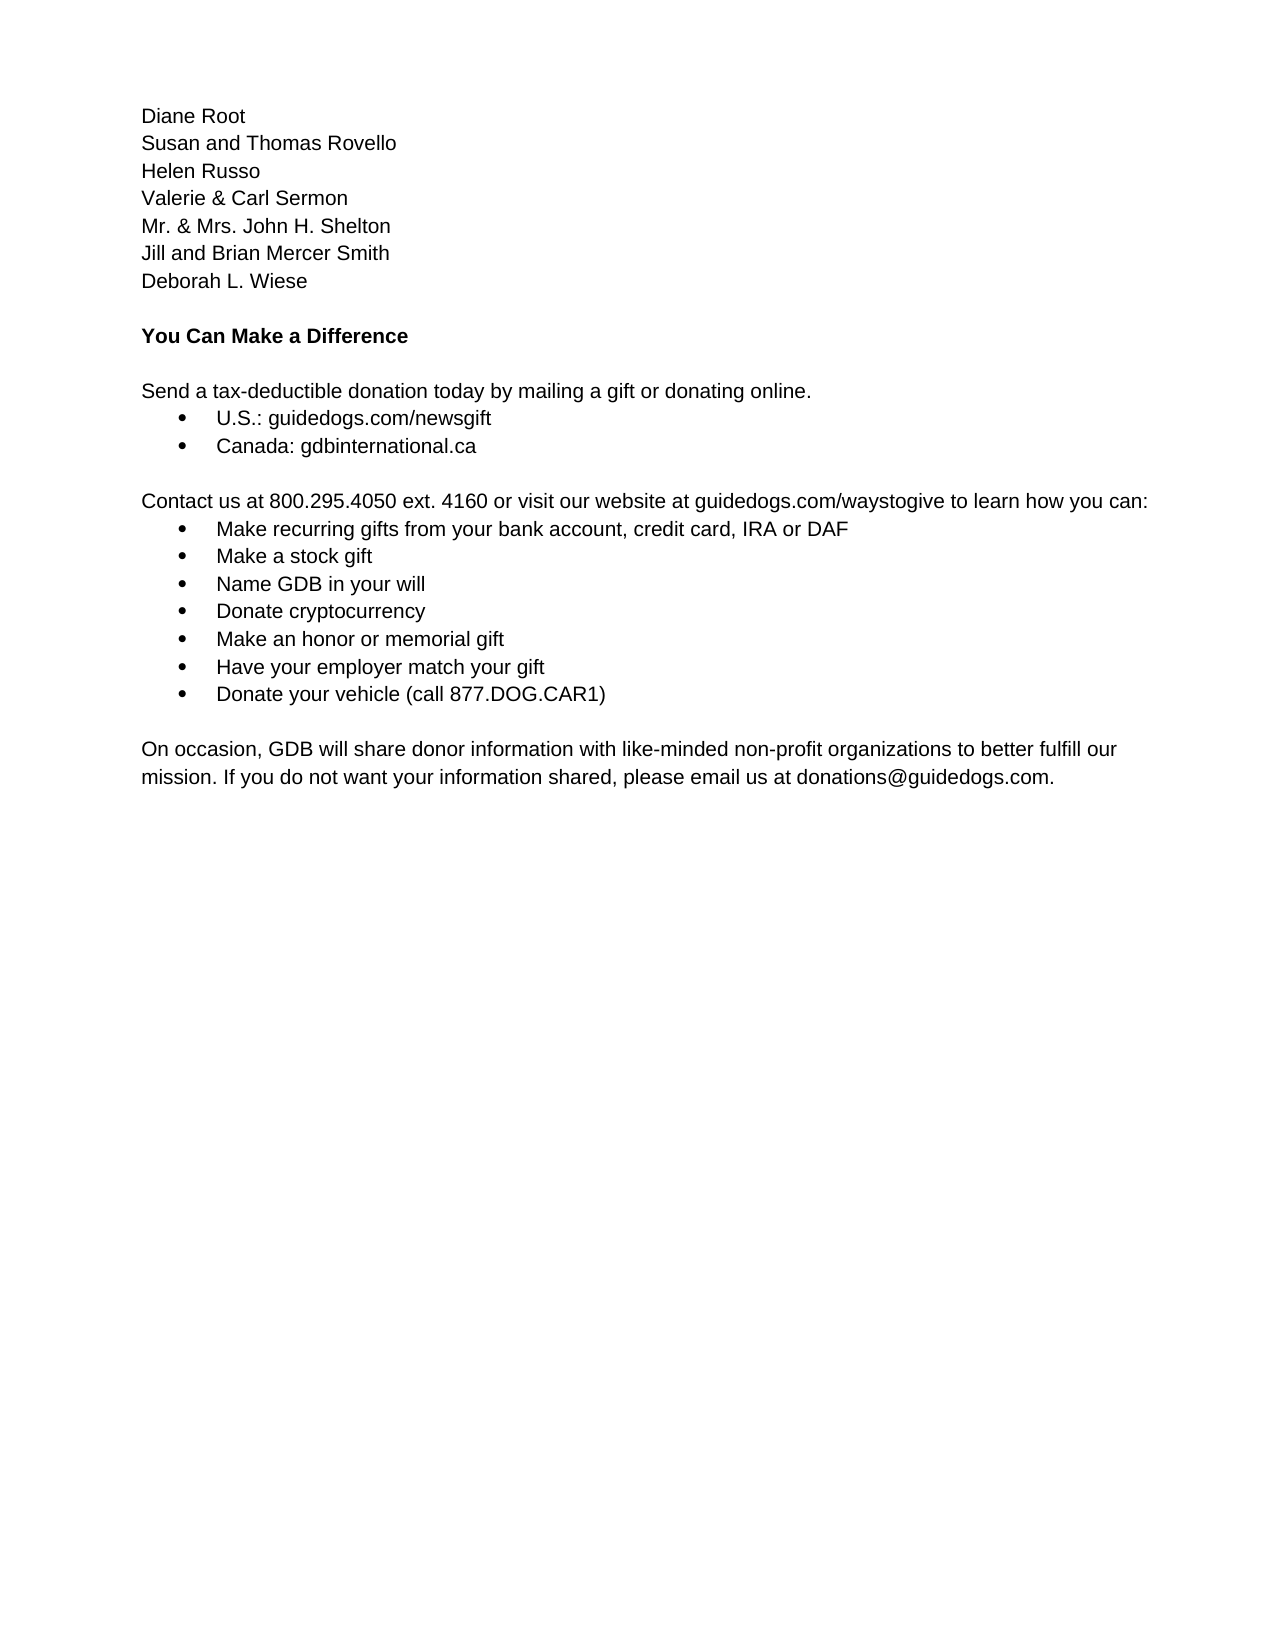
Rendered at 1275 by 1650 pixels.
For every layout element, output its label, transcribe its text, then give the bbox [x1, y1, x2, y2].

text Deborah L. Wiese [141, 269, 1153, 293]
text Diane Root [141, 104, 1153, 128]
list Canada: gdbinternational.ca [178, 434, 1153, 458]
text Send a tax-deductible donation today by mailing a gift or donating online. [141, 379, 1153, 403]
text Helen Russo [141, 159, 1153, 183]
text Valerie & Carl Sermon [141, 186, 1153, 210]
list Donate cryptocurrency [178, 599, 1153, 623]
list Donate your vehicle (call 877.DOG.CAR1) [178, 682, 1153, 706]
text Mr. & Mrs. John H. Shelton [141, 214, 1153, 238]
list Make an honor or memorial gift [178, 627, 1153, 651]
list Have your employer match your gift [178, 654, 1153, 678]
list Make a stock gift [178, 544, 1153, 568]
text Susan and Thomas Rovello [141, 131, 1153, 155]
text Jill and Brian Mercer Smith [141, 241, 1153, 265]
text You Can Make a Difference [141, 324, 1153, 348]
text On occasion, GDB will share donor information with like-minded non-profit organizations to better fulfill our mission. If you do not want your information shared, please email us at donations@guidedogs.com. [141, 737, 1153, 789]
list Make recurring gifts from your bank account, credit card, IRA or DAF [178, 516, 1153, 541]
list U.S.: guidedogs.com/newsgift [178, 406, 1153, 430]
text Contact us at 800.295.4050 ext. 4160 or visit our website at guidedogs.com/waystogive to learn how you can: [141, 489, 1153, 513]
list Name GDB in your will [178, 572, 1153, 596]
